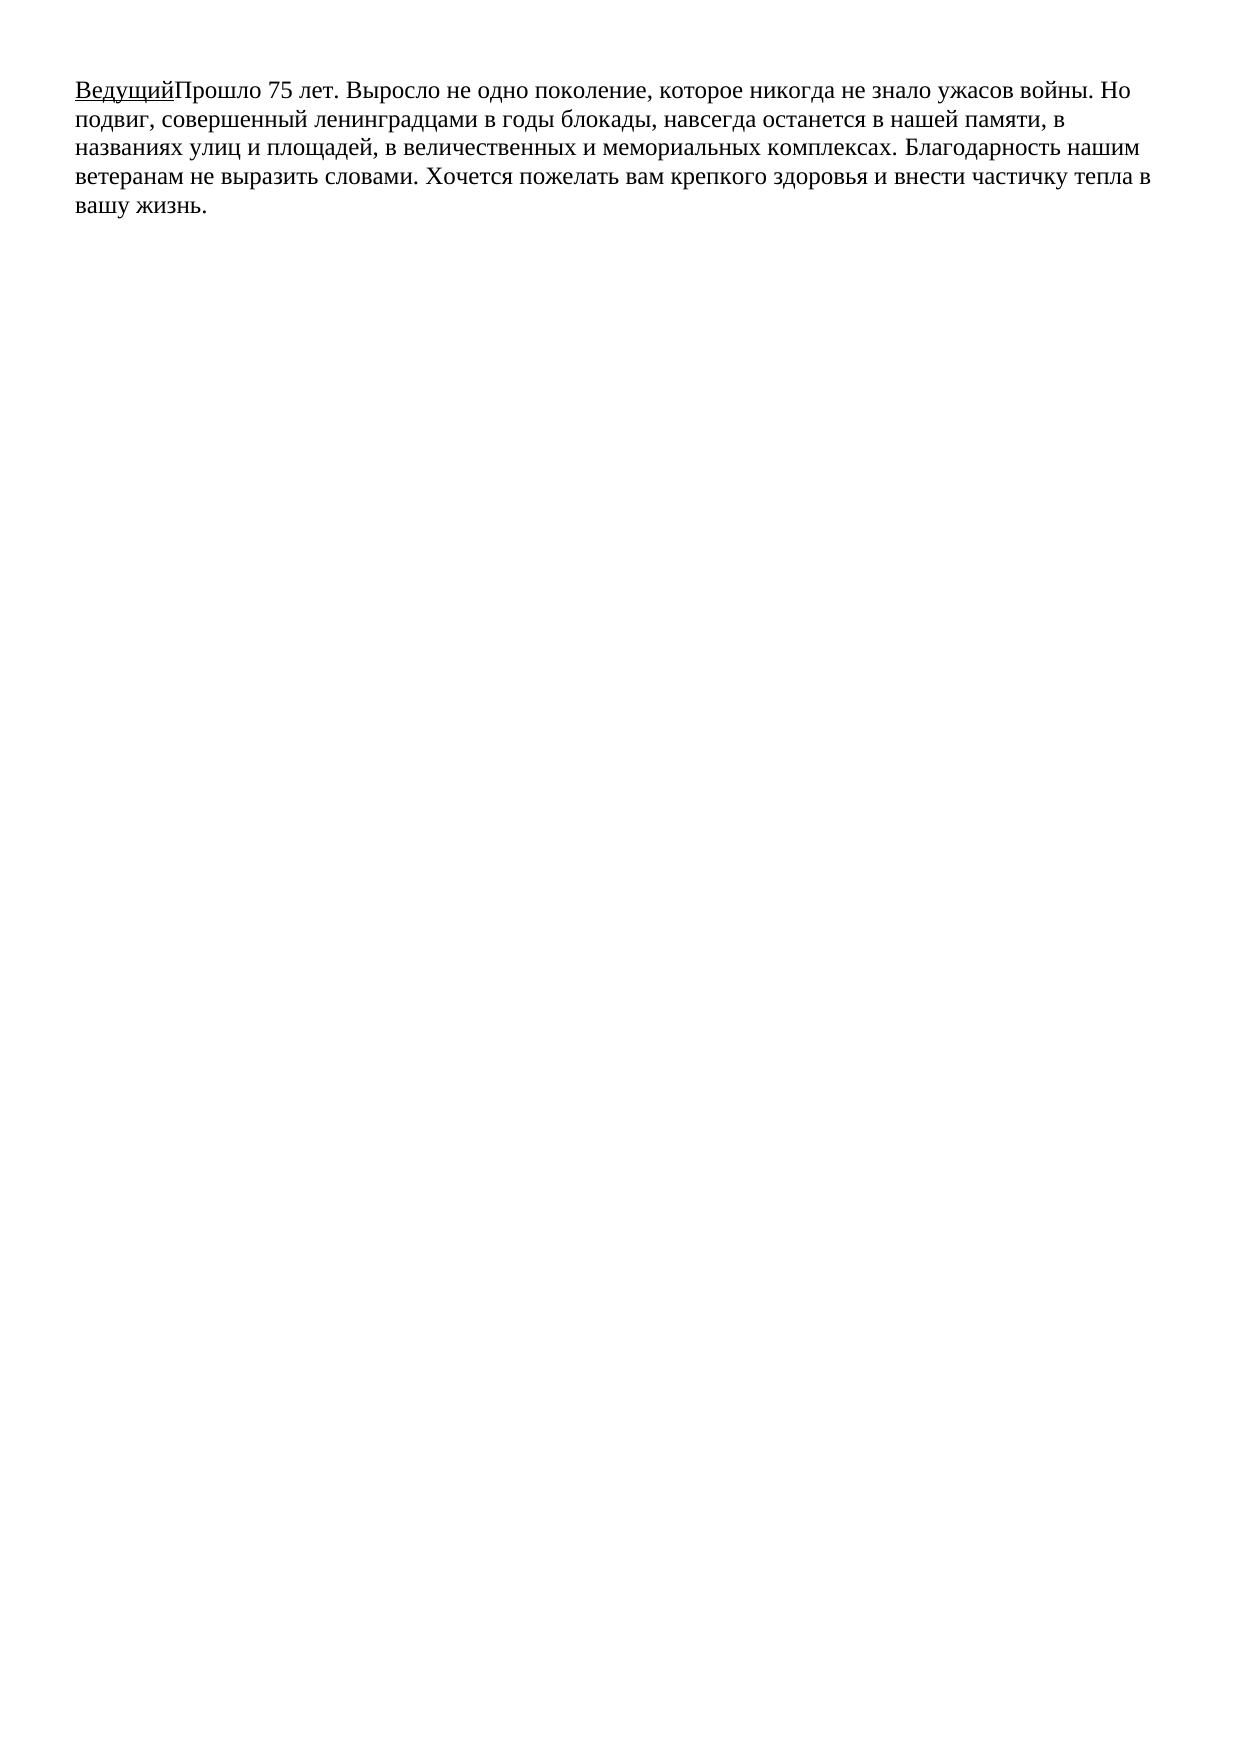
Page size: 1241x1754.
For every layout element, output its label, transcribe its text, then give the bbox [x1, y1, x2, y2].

text ВедущийПрошло 75 лет. Выросло не одно поколение, которое никогда не знало ужасов войны. Но подвиг, совершенный ленинградцами в годы блокады, навсегда останется в нашей памяти, в названиях улиц и площадей, в величественных и мемориальных комплексах. Благодарность нашим ветеранам не выразить словами. Хочется пожелать вам крепкого здоровья и внести частичку тепла в вашу жизнь. [75, 75, 1165, 219]
